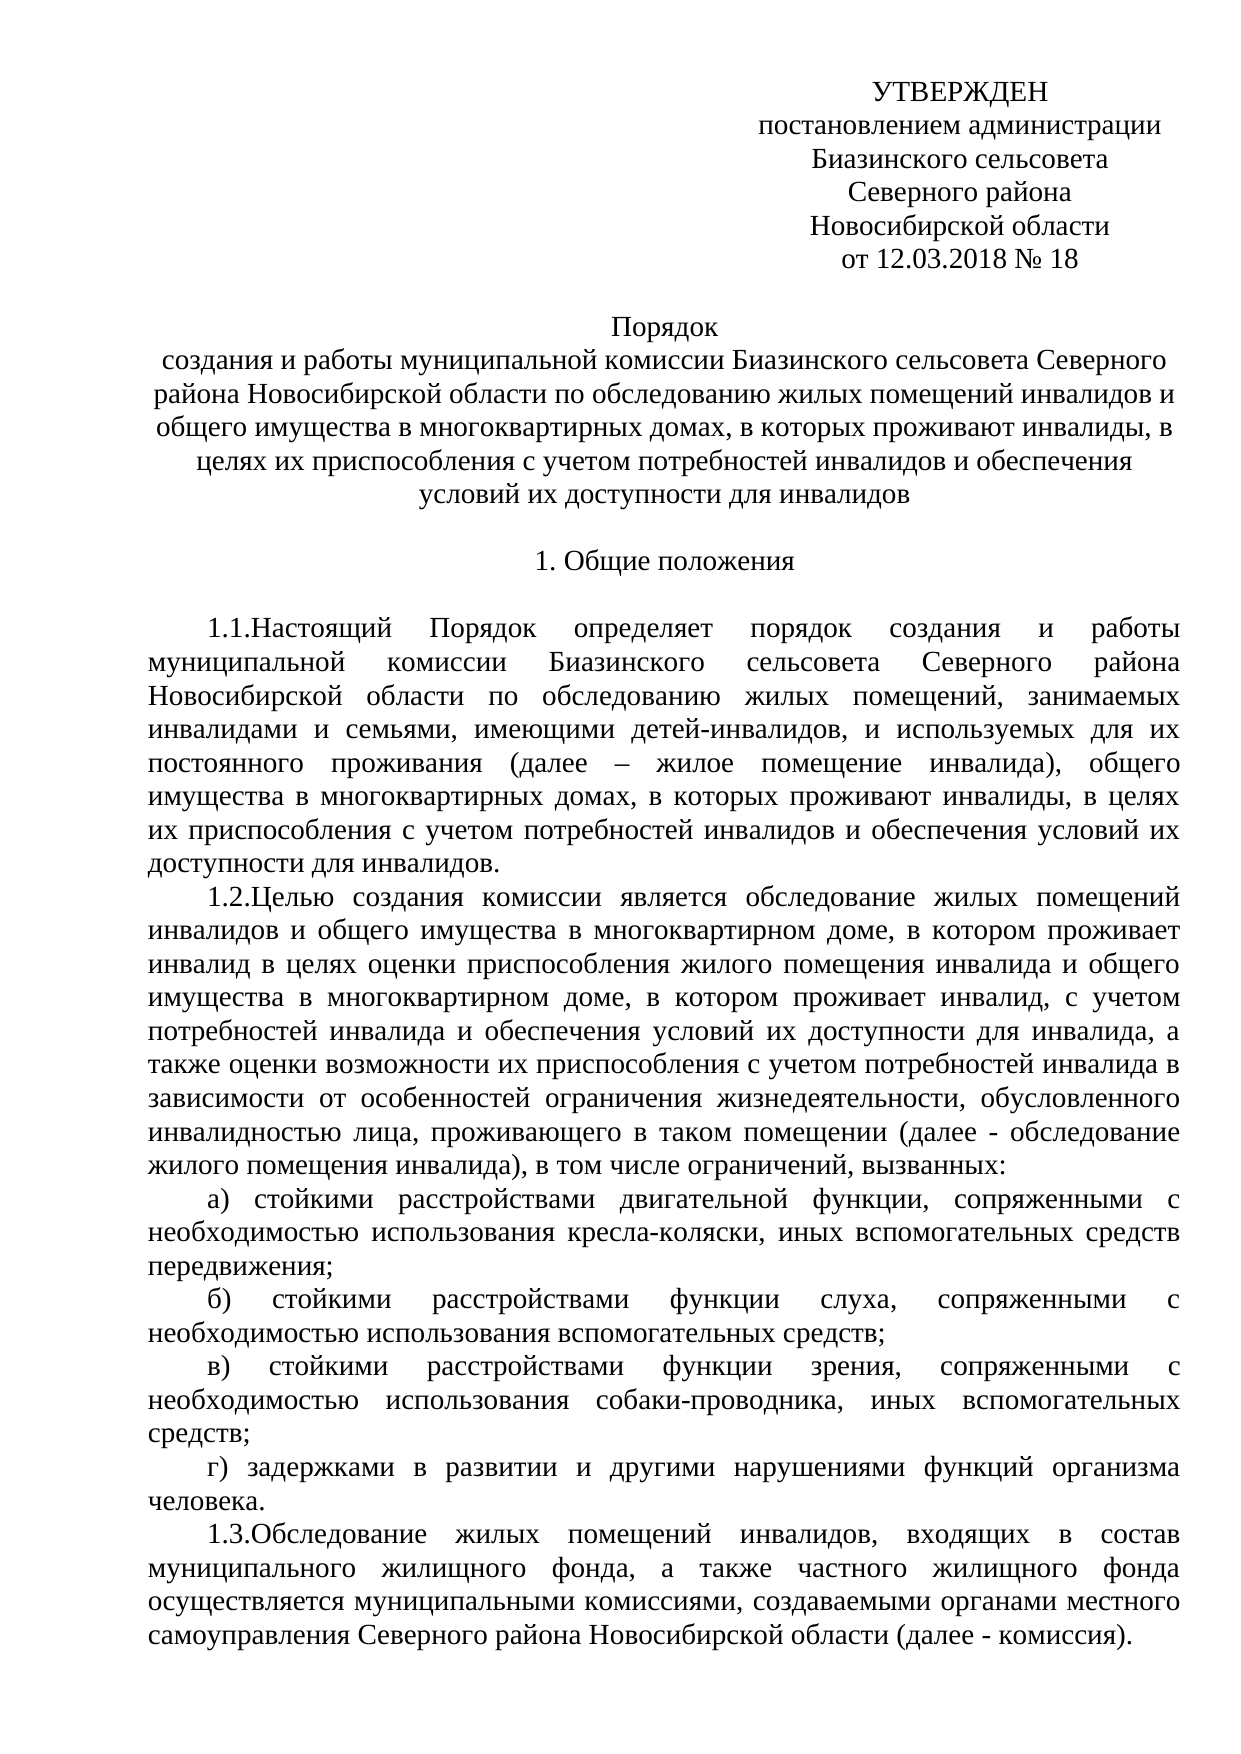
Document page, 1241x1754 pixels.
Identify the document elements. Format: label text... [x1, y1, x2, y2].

text Новосибирской области [738, 208, 1181, 242]
text 1.3.Обследование жилых помещений инвалидов, входящих в состав муниципального жилищного фонда, а также частного жилищного фонда осуществляется муниципальными комиссиями, создаваемыми органами местного самоуправления Северного района Новосибирской области (далее - комиссия). [148, 1516, 1181, 1650]
text б) стойкими расстройствами функции слуха, сопряженными с необходимостью использования вспомогательных средств; [148, 1281, 1181, 1348]
text Порядок [148, 309, 1181, 342]
text Биазинского сельсовета [738, 141, 1181, 174]
text 1.2.Целью создания комиссии является обследование жилых помещений инвалидов и общего имущества в многоквартирном доме, в котором проживает инвалид в целях оценки приспособления жилого помещения инвалида и общего имущества в многоквартирном доме, в котором проживает инвалид, с учетом потребностей инвалида и обеспечения условий их доступности для инвалида, а также оценки возможности их приспособления с учетом потребностей инвалида в зависимости от особенностей ограничения жизнедеятельности, обусловленного инвалидностью лица, проживающего в таком помещении (далее - обследование жилого помещения инвалида), в том числе ограничений, вызванных: [148, 879, 1181, 1181]
text в) стойкими расстройствами функции зрения, сопряженными с необходимостью использования собаки-проводника, иных вспомогательных средств; [148, 1348, 1181, 1449]
text г) задержками в развитии и другими нарушениями функций организма человека. [148, 1449, 1181, 1516]
text постановлением администрации [738, 107, 1181, 141]
text от 12.03.2018 № 18 [738, 242, 1181, 275]
text 1.1.Настоящий Порядок определяет порядок создания и работы муниципальной комиссии Биазинского сельсовета Северного района Новосибирской области по обследованию жилых помещений, занимаемых инвалидами и семьями, имеющими детей-инвалидов, и используемых для их постоянного проживания (далее – жилое помещение инвалида), общего имущества в многоквартирных домах, в которых проживают инвалиды, в целях их приспособления с учетом потребностей инвалидов и обеспечения условий их доступности для инвалидов. [148, 611, 1181, 879]
text Северного района [738, 174, 1181, 208]
text создания и работы муниципальной комиссии Биазинского сельсовета Северного района Новосибирской области по обследованию жилых помещений инвалидов и общего имущества в многоквартирных домах, в которых проживают инвалиды, в целях их приспособления с учетом потребностей инвалидов и обеспечения условий их доступности для инвалидов [148, 342, 1181, 510]
text УТВЕРЖДЕН [738, 74, 1181, 107]
text а) стойкими расстройствами двигательной функции, сопряженными с необходимостью использования кресла-коляски, иных вспомогательных средств передвижения; [148, 1181, 1181, 1281]
text 1. Общие положения [148, 543, 1181, 577]
